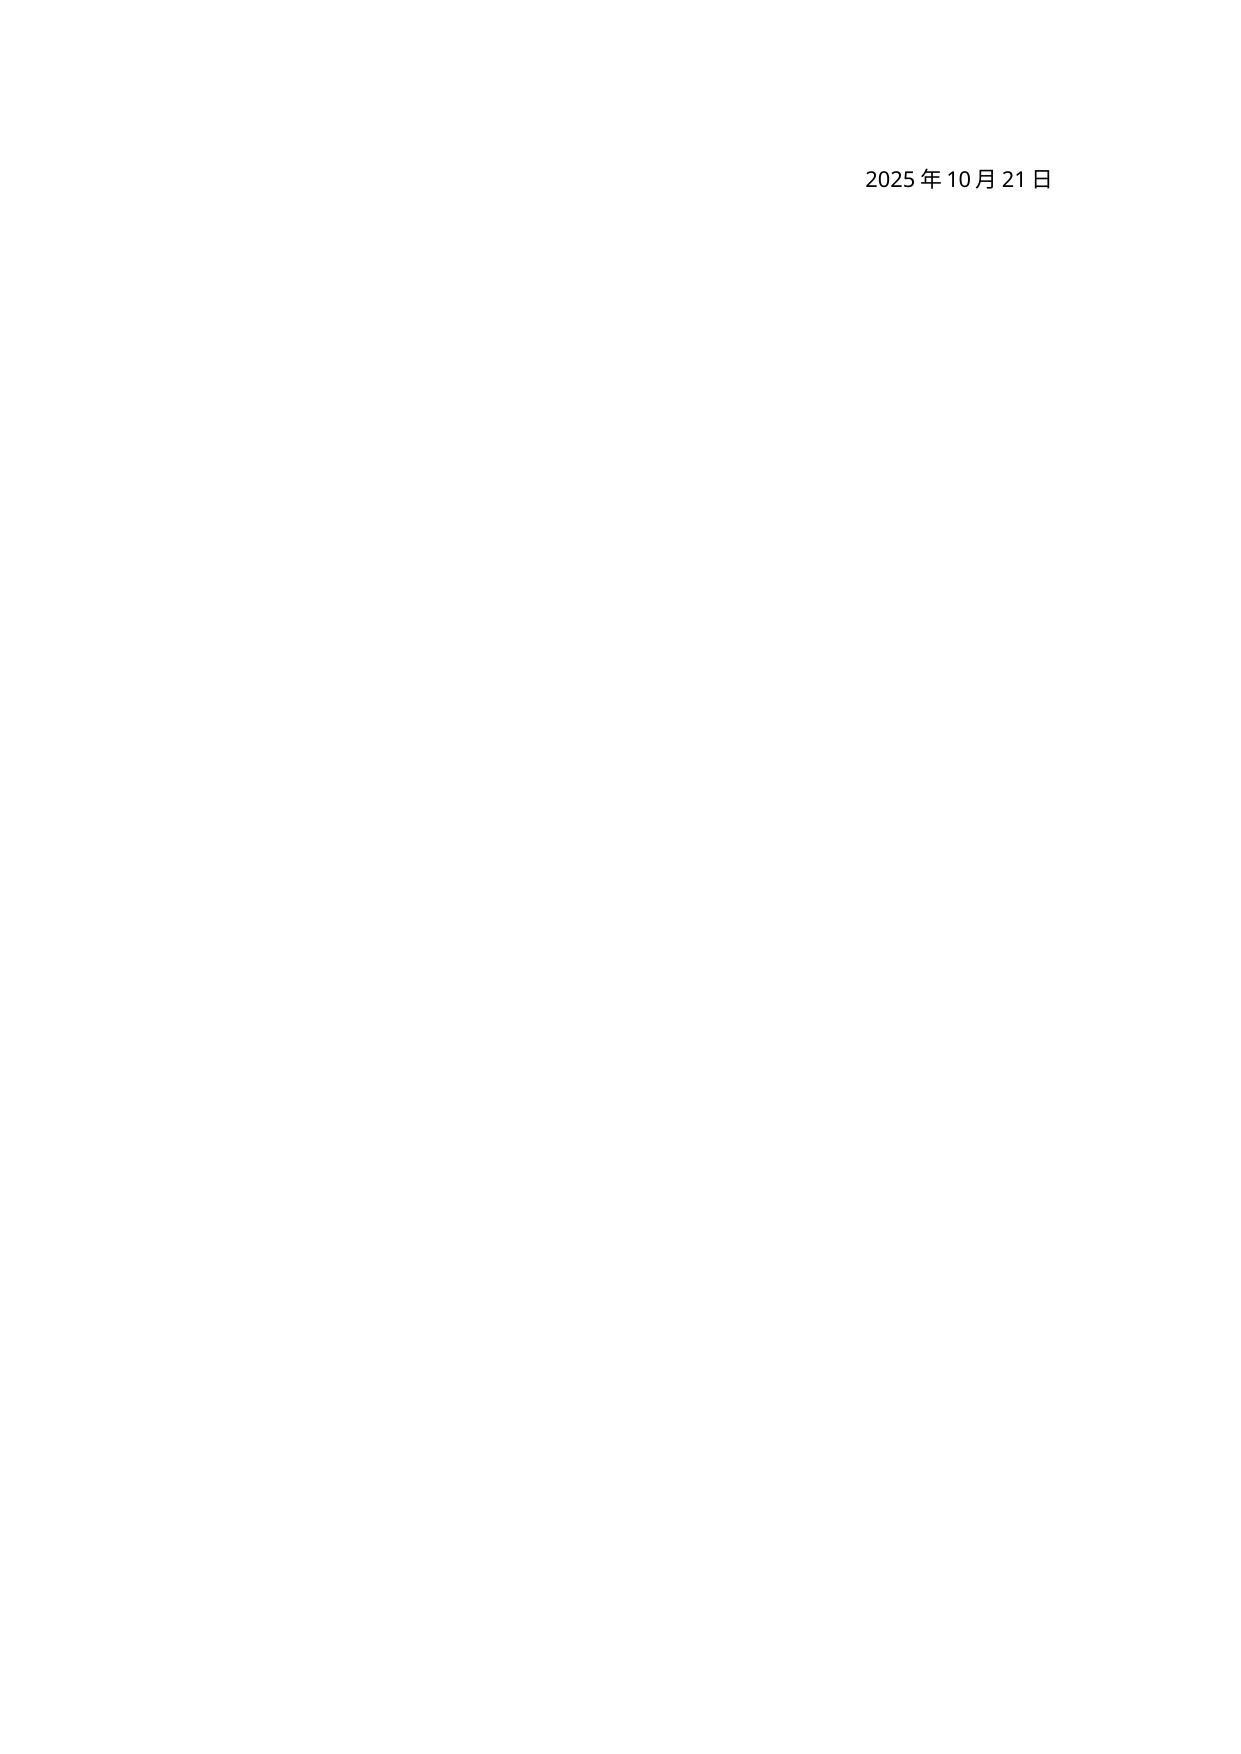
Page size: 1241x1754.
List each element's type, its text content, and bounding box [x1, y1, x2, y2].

subtitle 2025年10月21日 [187, 162, 1053, 194]
